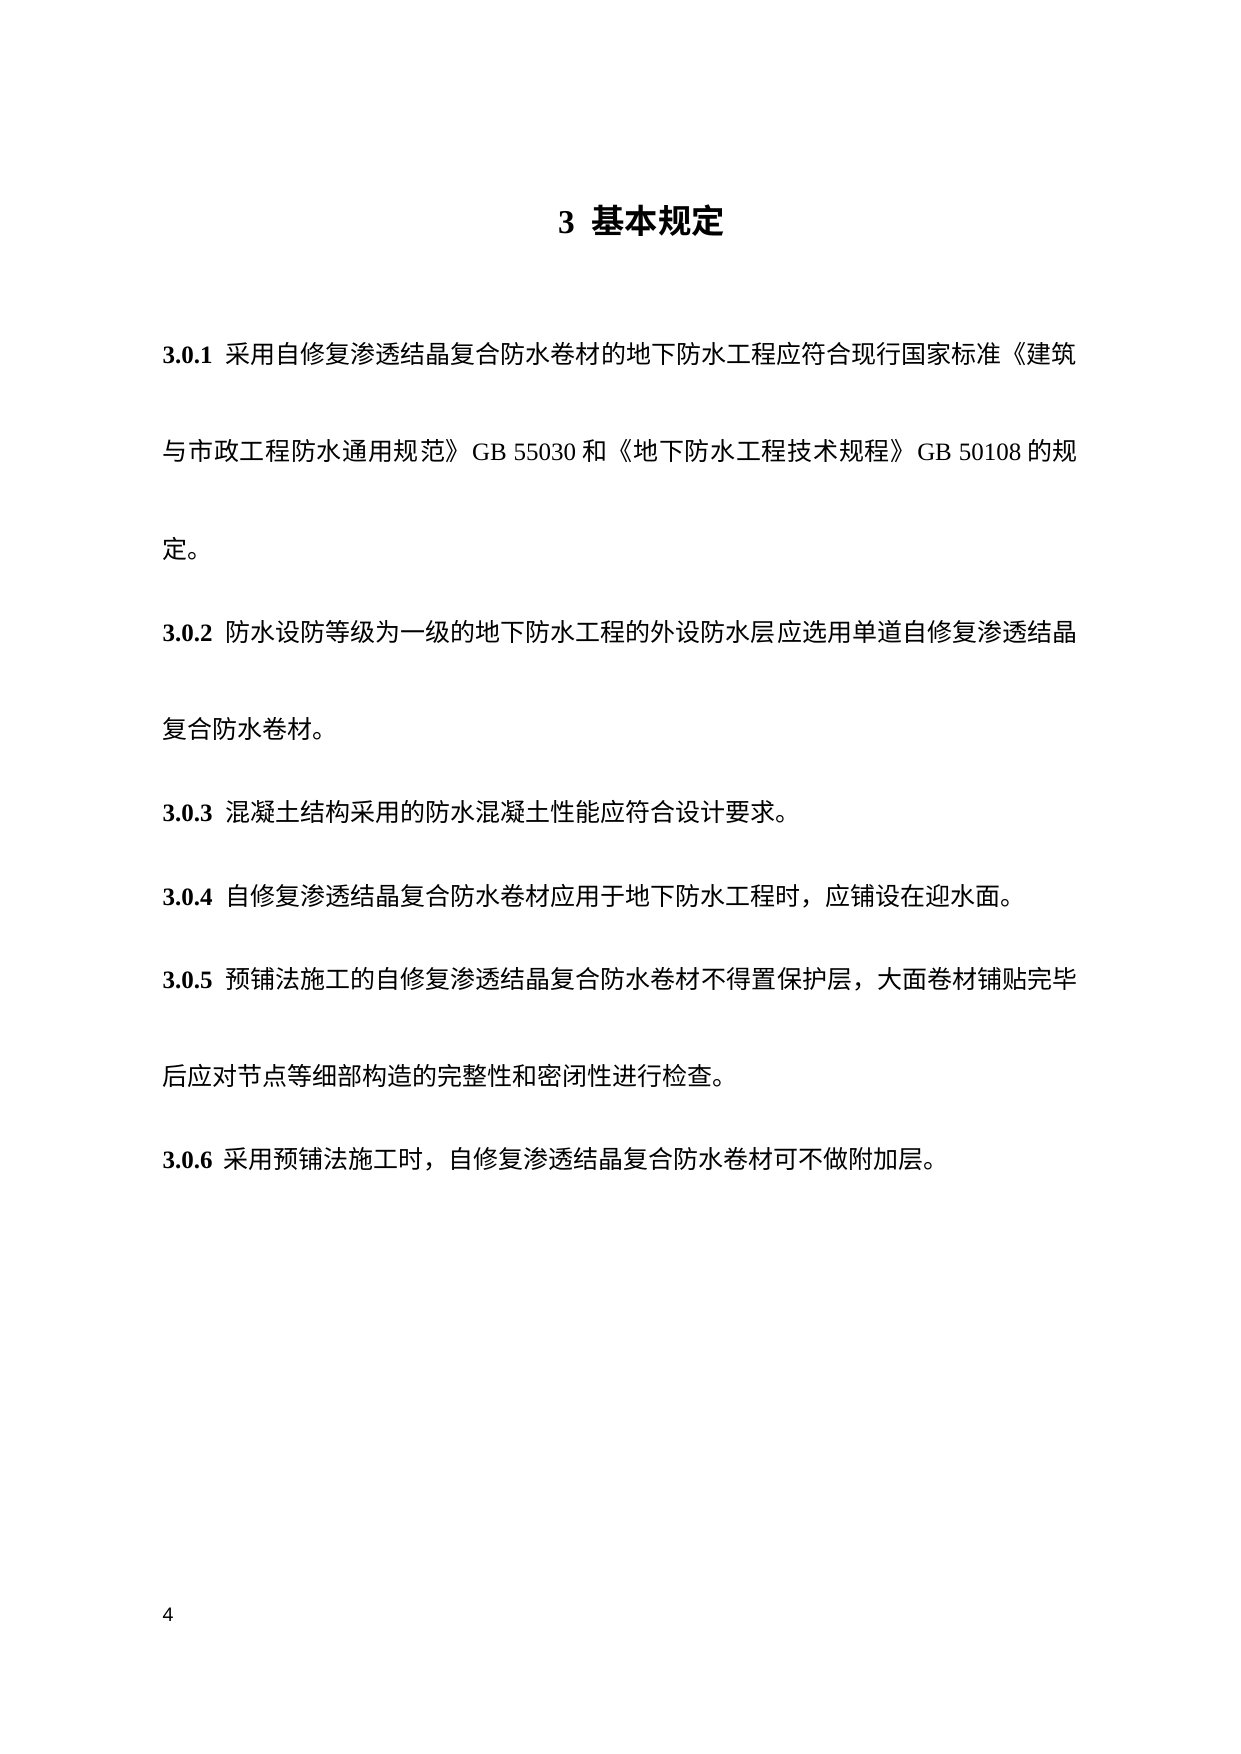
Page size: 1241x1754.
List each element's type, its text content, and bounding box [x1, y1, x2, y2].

text 3.0.3 混凝土结构采用的防水混凝土性能应符合设计要求。 [162, 778, 1078, 843]
text 3.0.2 防水设防等级为一级的地下防水工程的外设防水层应选用单道自修复渗透结晶复合防水卷材。 [162, 598, 1078, 760]
text 3.0.4 自修复渗透结晶复合防水卷材应用于地下防水工程时，应铺设在迎水面。 [162, 862, 1078, 927]
text 3.0.5 预铺法施工的自修复渗透结晶复合防水卷材不得置保护层，大面卷材铺贴完毕后应对节点等细部构造的完整性和密闭性进行检查。 [162, 945, 1078, 1107]
text 3.0.6 采用预铺法施工时，自修复渗透结晶复合防水卷材可不做附加层。 [162, 1125, 1078, 1190]
subtitle 3 基本规定 [162, 187, 1078, 252]
text 3.0.1 采用自修复渗透结晶复合防水卷材的地下防水工程应符合现行国家标准《建筑与市政工程防水通用规范》GB 55030和《地下防水工程技术规程》GB 50108的规定。 [162, 320, 1078, 580]
